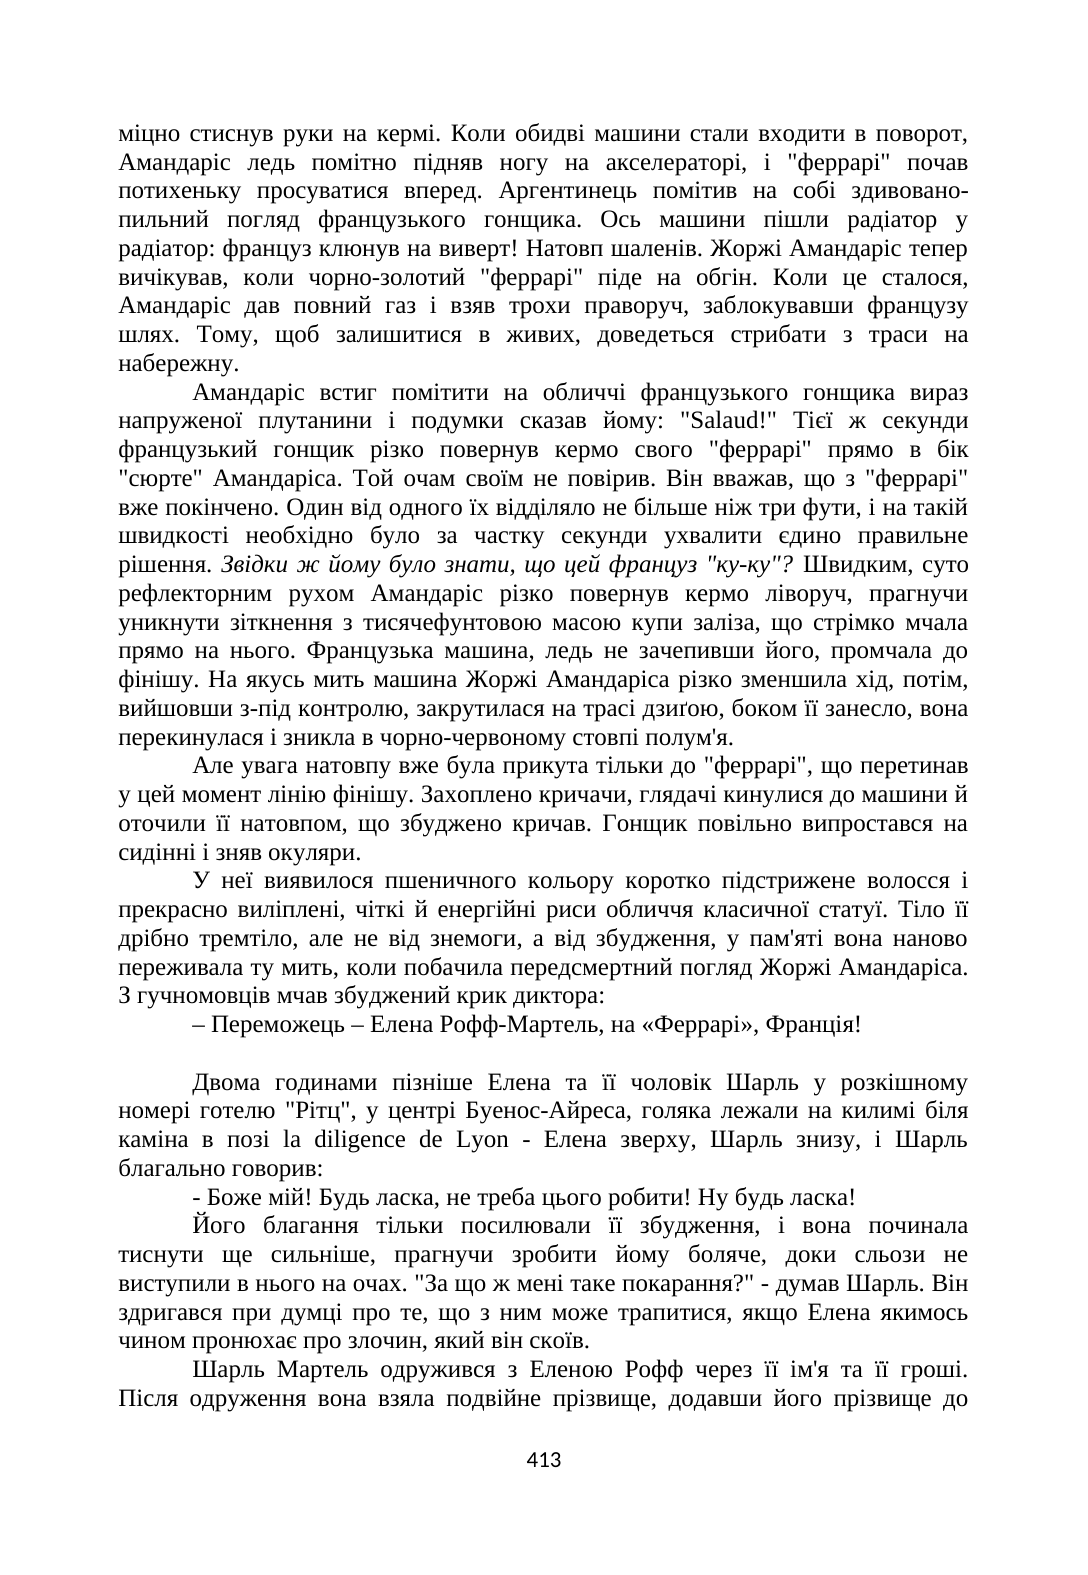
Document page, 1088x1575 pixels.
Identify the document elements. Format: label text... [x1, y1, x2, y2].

text – Переможець – Елена Рофф-Мартель, на «Феррарі», Франція! [118, 1009, 969, 1038]
text - Боже мій! Будь ласка, не треба цього робити! Ну будь ласка! [118, 1182, 969, 1211]
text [118, 118, 969, 377]
text Але увага натовпу вже була прикута тільки до "феррарі", що перетинав у цей момент лінію фінішу. Захоплено кричачи, глядачі кинулися до машини й оточили її натовпом, що збуджено кричав. Гонщик повільно випростався на сидінні і зняв окуляри. [118, 751, 969, 866]
text У неї виявилося пшеничного кольору коротко підстрижене волосся і прекрасно виліплені, чіткі й енергійні риси обличчя класичної статуї. Тіло її дрібно тремтіло, але не від знемоги, а від збудження, у пам'яті вона наново переживала ту мить, коли побачила передсмертний погляд Жоржі Амандаріса. З гучномовців мчав збуджений крик диктора: [118, 866, 969, 1009]
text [118, 1354, 969, 1412]
text Амандаріс встиг помітити на обличчі французького гонщика вираз напруженої плутанини і подумки сказав йому: "Salaud!" Тієї ж секунди французький гонщик різко повернув кермо свого "феррарі" прямо в бік "сюрте" Амандаріса. Той очам своїм не повірив. Він вважав, що з "феррарі" вже покінчено. Один від одного їх відділяло не більше ніж три фути, і на такій швидкості необхідно було за частку секунди ухвалити єдино правильне рішення. Звідки ж йому було знати, що цей француз "ку-ку"? Швидким, суто рефлекторним рухом Амандаріс різко повернув кермо ліворуч, прагнучи уникнути зіткнення з тисячефунтовою масою купи заліза, що стрімко мчала прямо на нього. Французька машина, ледь не зачепивши його, промчала до фінішу. На якусь мить машина Жоржі Амандаріса різко зменшила хід, потім, вийшовши з-під контролю, закрутилася на трасі дзиґою, боком її занесло, вона перекинулася і зникла в чорно-червоному стовпі полум'я. [118, 377, 969, 751]
text Двома годинами пізніше Елена та її чоловік Шарль у розкішному номері готелю "Рітц", у центрі Буенос-Айреса, голяка лежали на килимі біля каміна в позі la diligence de Lyon - Елена зверху, Шарль знизу, і Шарль благально говорив: [118, 1067, 969, 1182]
text Його благання тільки посилювали її збудження, і вона починала тиснути ще сильніше, прагнучи зробити йому боляче, доки сльози не виступили в нього на очах. "За що ж мені таке покарання?" - думав Шарль. Він здригався при думці про те, що з ним може трапитися, якщо Елена якимось чином пронюхає про злочин, який він скоїв. [118, 1211, 969, 1354]
